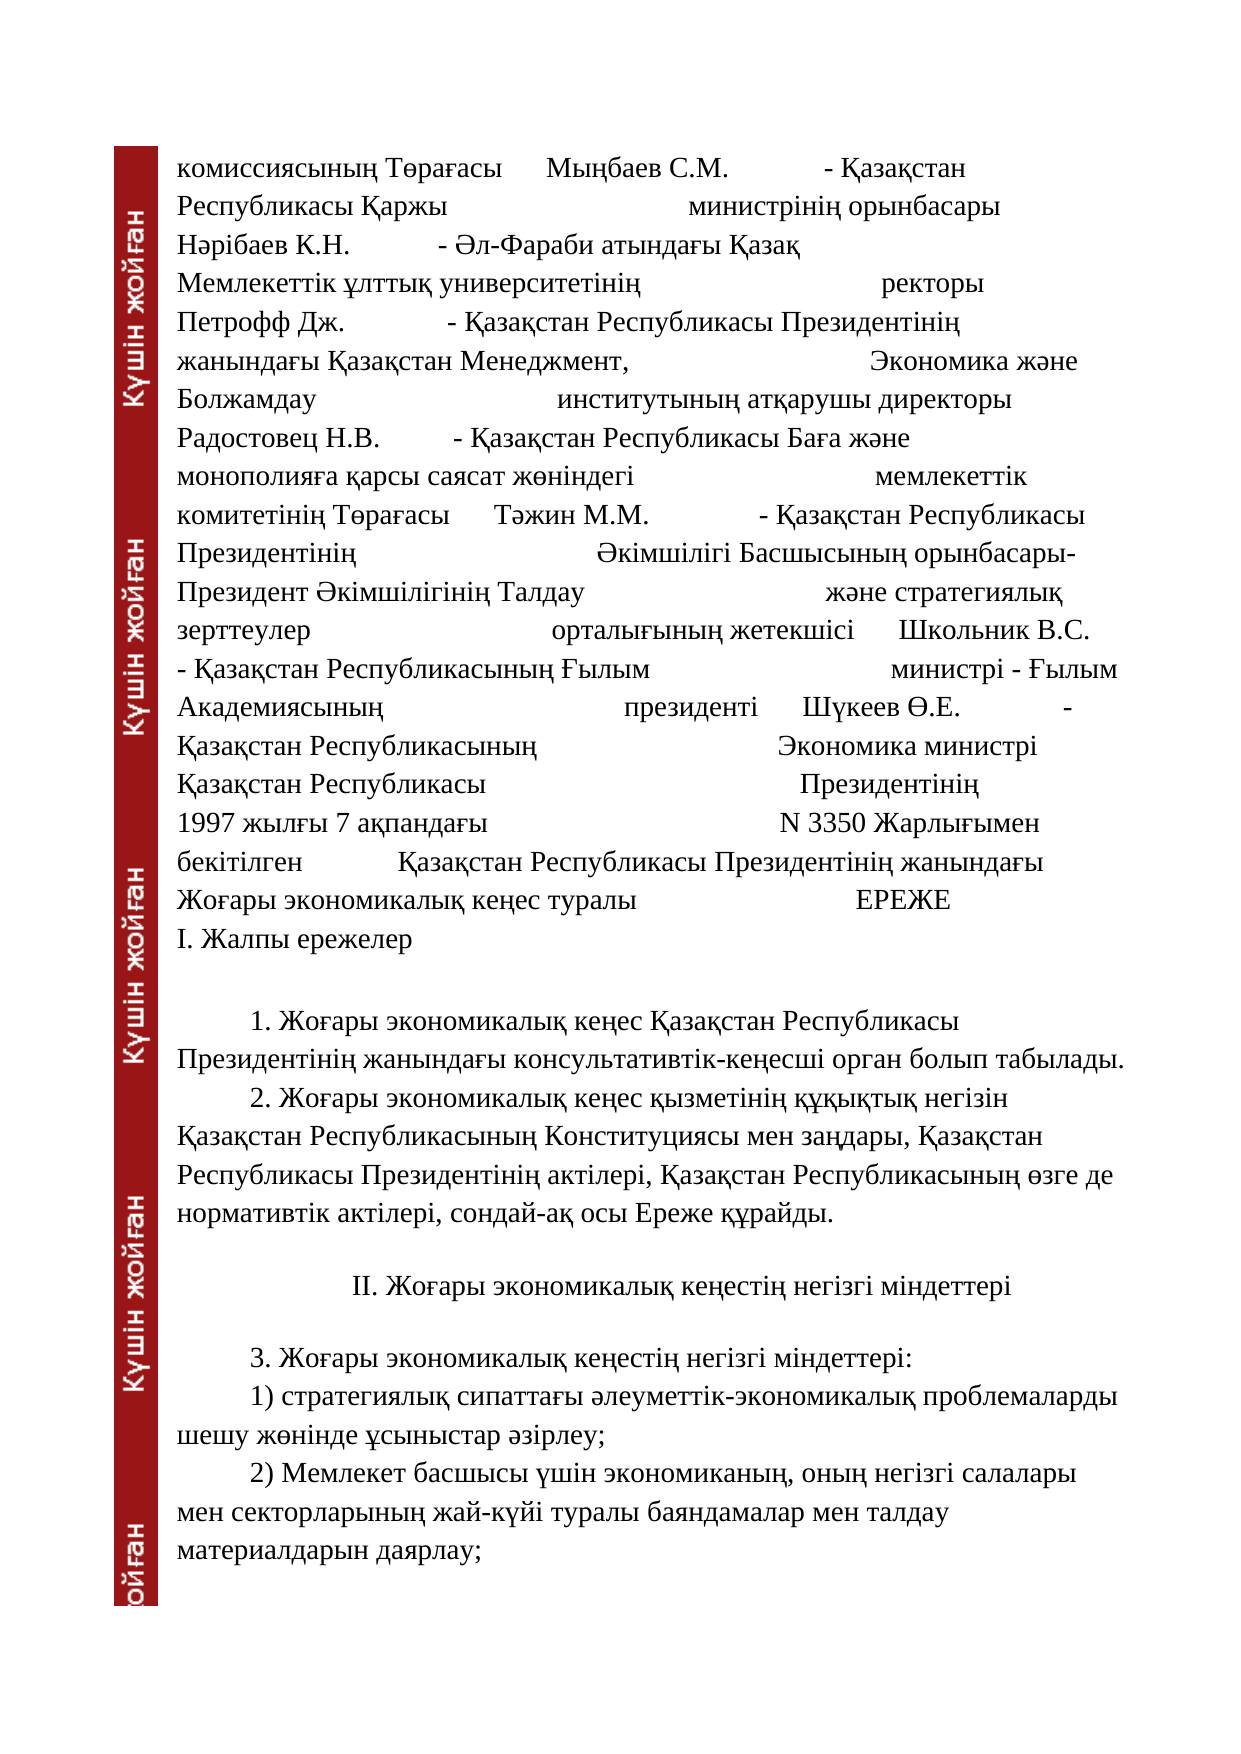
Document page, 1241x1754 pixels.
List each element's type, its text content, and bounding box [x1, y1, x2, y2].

picture [114, 1566, 158, 1606]
picture [114, 146, 158, 150]
picture [114, 954, 158, 959]
